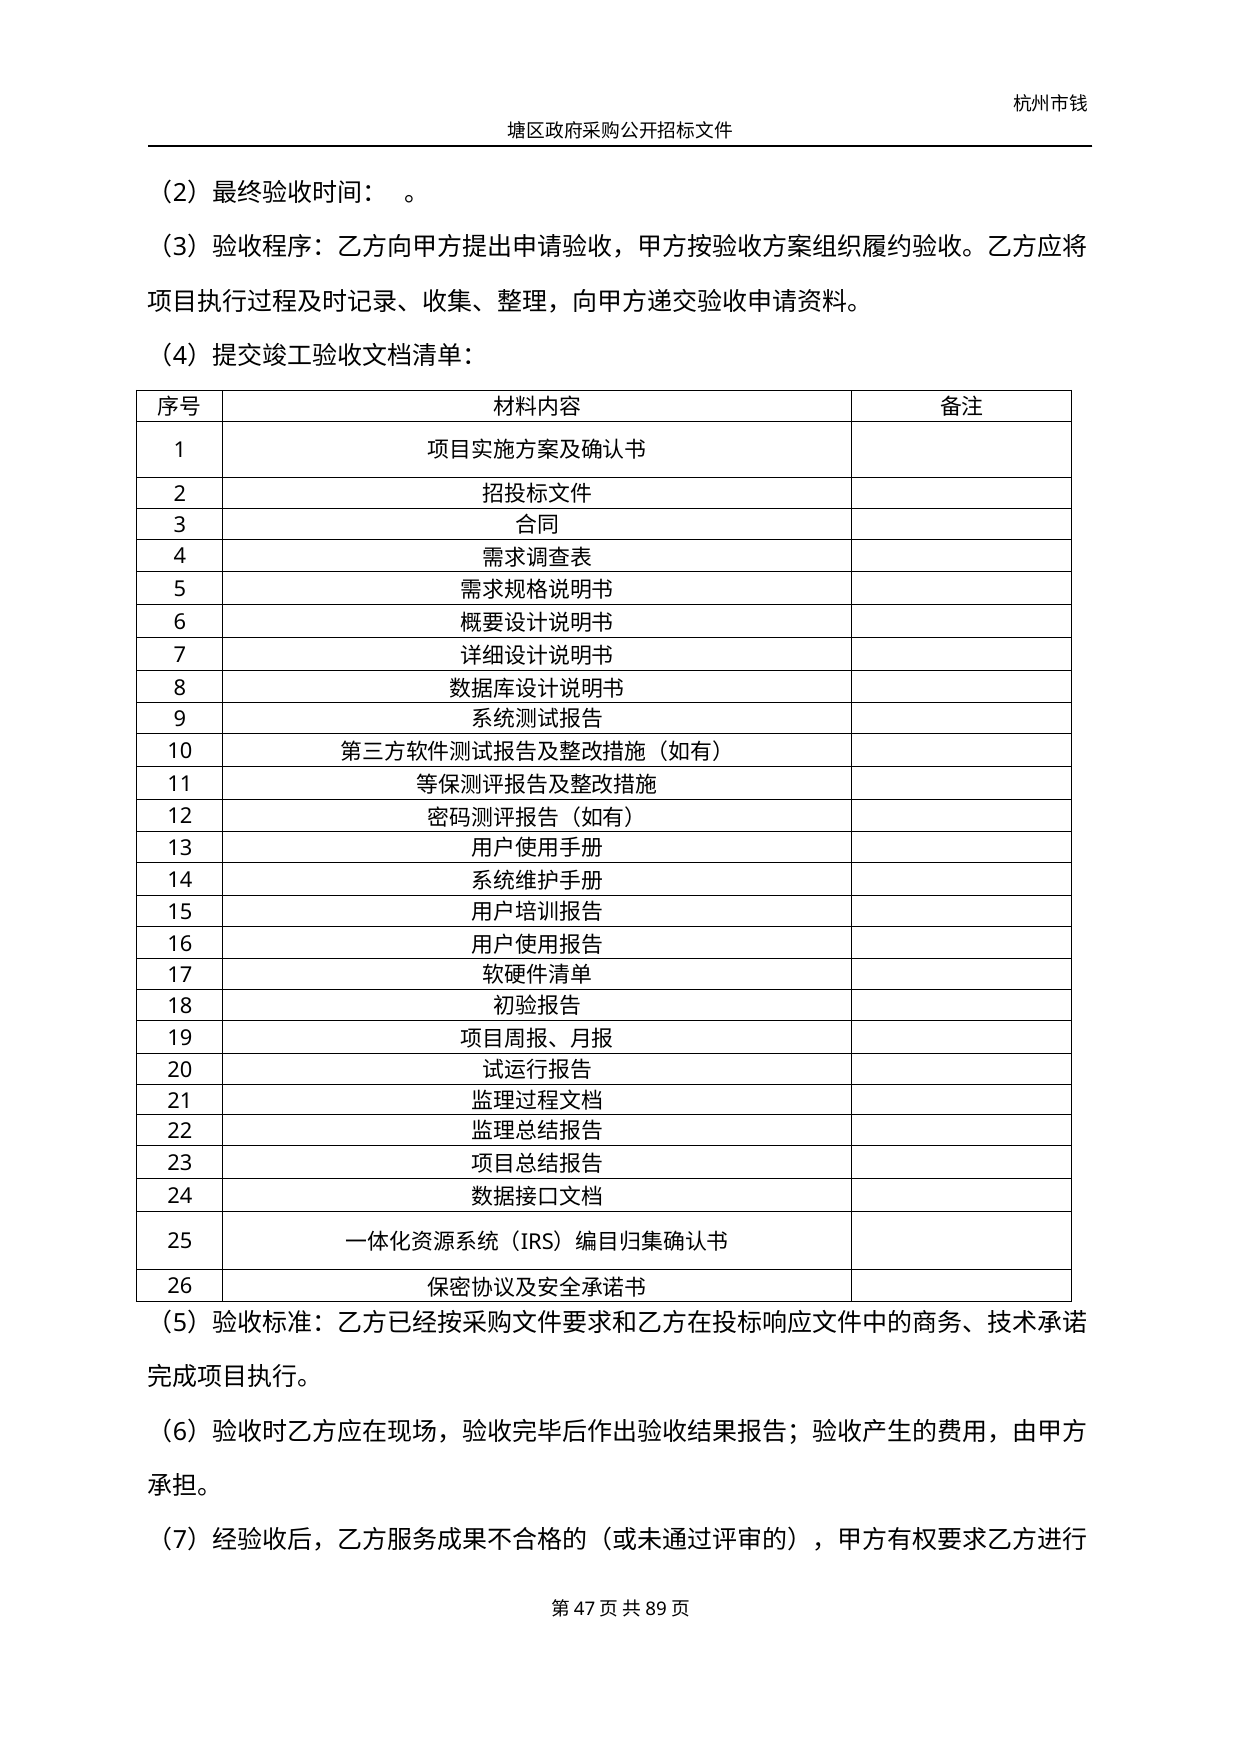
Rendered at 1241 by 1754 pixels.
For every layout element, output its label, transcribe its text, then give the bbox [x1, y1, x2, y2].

table_cell 详细设计说明书 [223, 638, 851, 669]
table_cell 2 [137, 478, 222, 508]
table_cell [852, 832, 1071, 862]
table_cell [852, 896, 1071, 926]
table_cell 软硬件清单 [223, 959, 851, 989]
table_cell 5 [137, 572, 222, 604]
table_header 备注 [852, 391, 1071, 421]
table_cell 项目总结报告 [223, 1146, 851, 1178]
table_cell 22 [137, 1115, 222, 1145]
table_cell 等保测评报告及整改措施 [223, 767, 851, 798]
table_cell 12 [137, 800, 222, 831]
table_cell [852, 927, 1071, 958]
table_cell 需求规格说明书 [223, 572, 851, 604]
table_cell 监理总结报告 [223, 1115, 851, 1145]
table_cell 数据库设计说明书 [223, 671, 851, 702]
table_cell [852, 734, 1071, 766]
table_cell 项目实施方案及确认书 [223, 422, 851, 477]
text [148, 1520, 1092, 1556]
table_cell [852, 1179, 1071, 1211]
table_cell [852, 990, 1071, 1020]
text （5）验收标准：乙方已经按采购文件要求和乙方在投标响应文件中的商务、技术承诺完成项目执行。 [148, 1302, 1092, 1393]
table_cell 23 [137, 1146, 222, 1178]
table_cell 合同 [223, 509, 851, 538]
table_cell 密码测评报告（如有） [223, 800, 851, 831]
table_cell 需求调查表 [223, 540, 851, 571]
table_cell [852, 800, 1071, 831]
table_cell 概要设计说明书 [223, 605, 851, 637]
table_cell 25 [137, 1212, 222, 1268]
table_cell 试运行报告 [223, 1054, 851, 1083]
table_cell [852, 422, 1071, 477]
table_cell [852, 1212, 1071, 1268]
table_cell 用户使用报告 [223, 927, 851, 958]
table_cell 1 [137, 422, 222, 477]
text （3）验收程序：乙方向甲方提出申请验收，甲方按验收方案组织履约验收。乙方应将项目执行过程及时记录、收集、整理，向甲方递交验收申请资料。 [148, 227, 1092, 317]
table_cell [852, 572, 1071, 604]
table_cell 17 [137, 959, 222, 989]
table_cell 3 [137, 509, 222, 538]
table_cell 16 [137, 927, 222, 958]
table_cell 26 [137, 1270, 222, 1301]
table_cell [852, 959, 1071, 989]
table_cell 4 [137, 540, 222, 571]
table_cell 21 [137, 1085, 222, 1114]
table_cell 项目周报、月报 [223, 1021, 851, 1053]
table_cell 保密协议及安全承诺书 [223, 1270, 851, 1301]
table_cell [852, 863, 1071, 895]
table_cell 招投标文件 [223, 478, 851, 508]
table_cell [852, 1054, 1071, 1083]
table_cell 6 [137, 605, 222, 637]
table_header 材料内容 [223, 391, 851, 421]
table_cell 19 [137, 1021, 222, 1053]
table_cell 18 [137, 990, 222, 1020]
table_header 序号 [137, 391, 222, 421]
table_cell [852, 638, 1071, 669]
table_cell [852, 1021, 1071, 1053]
table_cell 初验报告 [223, 990, 851, 1020]
table_cell 24 [137, 1179, 222, 1211]
table_cell [852, 509, 1071, 538]
table_cell 系统维护手册 [223, 863, 851, 895]
table_cell 数据接口文档 [223, 1179, 851, 1211]
table_cell [852, 605, 1071, 637]
table_cell [852, 1085, 1071, 1114]
text （4）提交竣工验收文档清单： [148, 335, 1092, 372]
table_cell [852, 478, 1071, 508]
table_cell 监理过程文档 [223, 1085, 851, 1114]
table_cell [852, 703, 1071, 733]
table_cell 14 [137, 863, 222, 895]
table_cell 用户使用手册 [223, 832, 851, 862]
table_cell [852, 671, 1071, 702]
table_cell 第三方软件测试报告及整改措施（如有） [223, 734, 851, 766]
table_cell 7 [137, 638, 222, 669]
table_cell 8 [137, 671, 222, 702]
table_cell 11 [137, 767, 222, 798]
table_cell [852, 1115, 1071, 1145]
text （6）验收时乙方应在现场，验收完毕后作出验收结果报告；验收产生的费用，由甲方承担。 [148, 1411, 1092, 1502]
table_cell 20 [137, 1054, 222, 1083]
table_cell [852, 1146, 1071, 1178]
table_cell 10 [137, 734, 222, 766]
table_cell 系统测试报告 [223, 703, 851, 733]
text （2）最终验收时间： 。 [148, 172, 1092, 208]
table_cell 9 [137, 703, 222, 733]
table_cell [852, 767, 1071, 798]
table_cell 13 [137, 832, 222, 862]
table_cell [852, 540, 1071, 571]
table_cell 一体化资源系统（IRS）编目归集确认书 [223, 1212, 851, 1268]
table_cell [852, 1270, 1071, 1301]
table_cell 15 [137, 896, 222, 926]
table_cell 用户培训报告 [223, 896, 851, 926]
